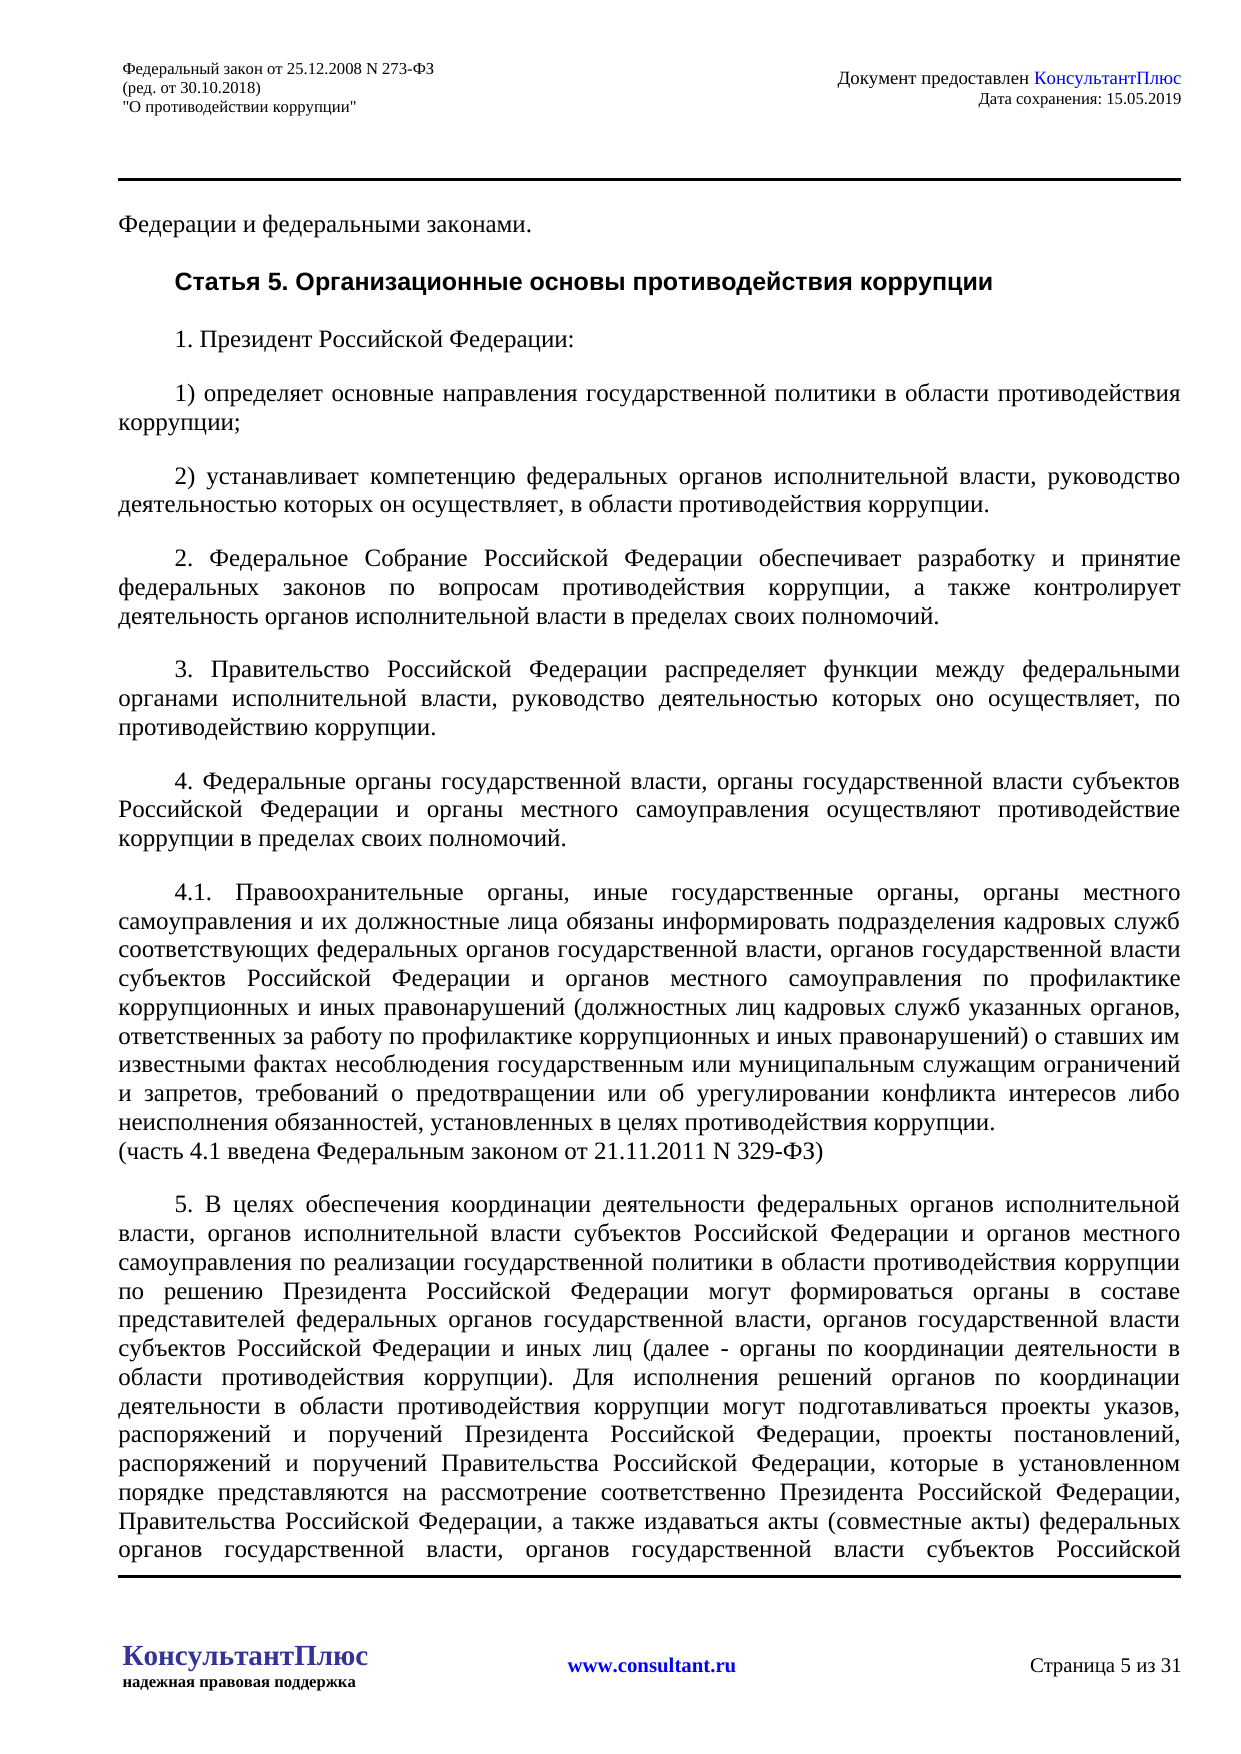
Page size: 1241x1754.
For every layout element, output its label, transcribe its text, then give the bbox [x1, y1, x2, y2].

text 2. Федеральное Собрание Российской Федерации обеспечивает разработку и принятие федеральных законов по вопросам противодействия коррупции, а также контролирует деятельность органов исполнительной власти в пределах своих полномочий. [118, 543, 1181, 629]
title Статья 5. Организационные основы противодействия коррупции [118, 267, 1181, 296]
text 1. Президент Российской Федерации: [118, 324, 1181, 353]
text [118, 1189, 1181, 1563]
text 4. Федеральные органы государственной власти, органы государственной власти субъектов Российской Федерации и органы местного самоуправления осуществляют противодействие коррупции в пределах своих полномочий. [118, 766, 1181, 852]
text 3. Правительство Российской Федерации распределяет функции между федеральными органами исполнительной власти, руководство деятельностью которых оно осуществляет, по противодействию коррупции. [118, 654, 1181, 741]
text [118, 209, 1181, 238]
text 2) устанавливает компетенцию федеральных органов исполнительной власти, руководство деятельностью которых он осуществляет, в области противодействия коррупции. [118, 461, 1181, 518]
text 1) определяет основные направления государственной политики в области противодействия коррупции; [118, 378, 1181, 436]
text 4.1. Правоохранительные органы, иные государственные органы, органы местного самоуправления и их должностные лица обязаны информировать подразделения кадровых служб соответствующих федеральных органов государственной власти, органов государственной власти субъектов Российской Федерации и органов местного самоуправления по профилактике коррупционных и иных правонарушений (должностных лиц кадровых служб указанных органов, ответственных за работу по профилактике коррупционных и иных правонарушений) о ставших им известными фактах несоблюдения государственным или муниципальным служащим ограничений и запретов, требований о предотвращении или об урегулировании конфликта интересов либо неисполнения обязанностей, установленных в целях противодействия коррупции. [118, 877, 1181, 1136]
text (часть 4.1 введена Федеральным законом от 21.11.2011 N 329-ФЗ) [118, 1136, 1181, 1164]
